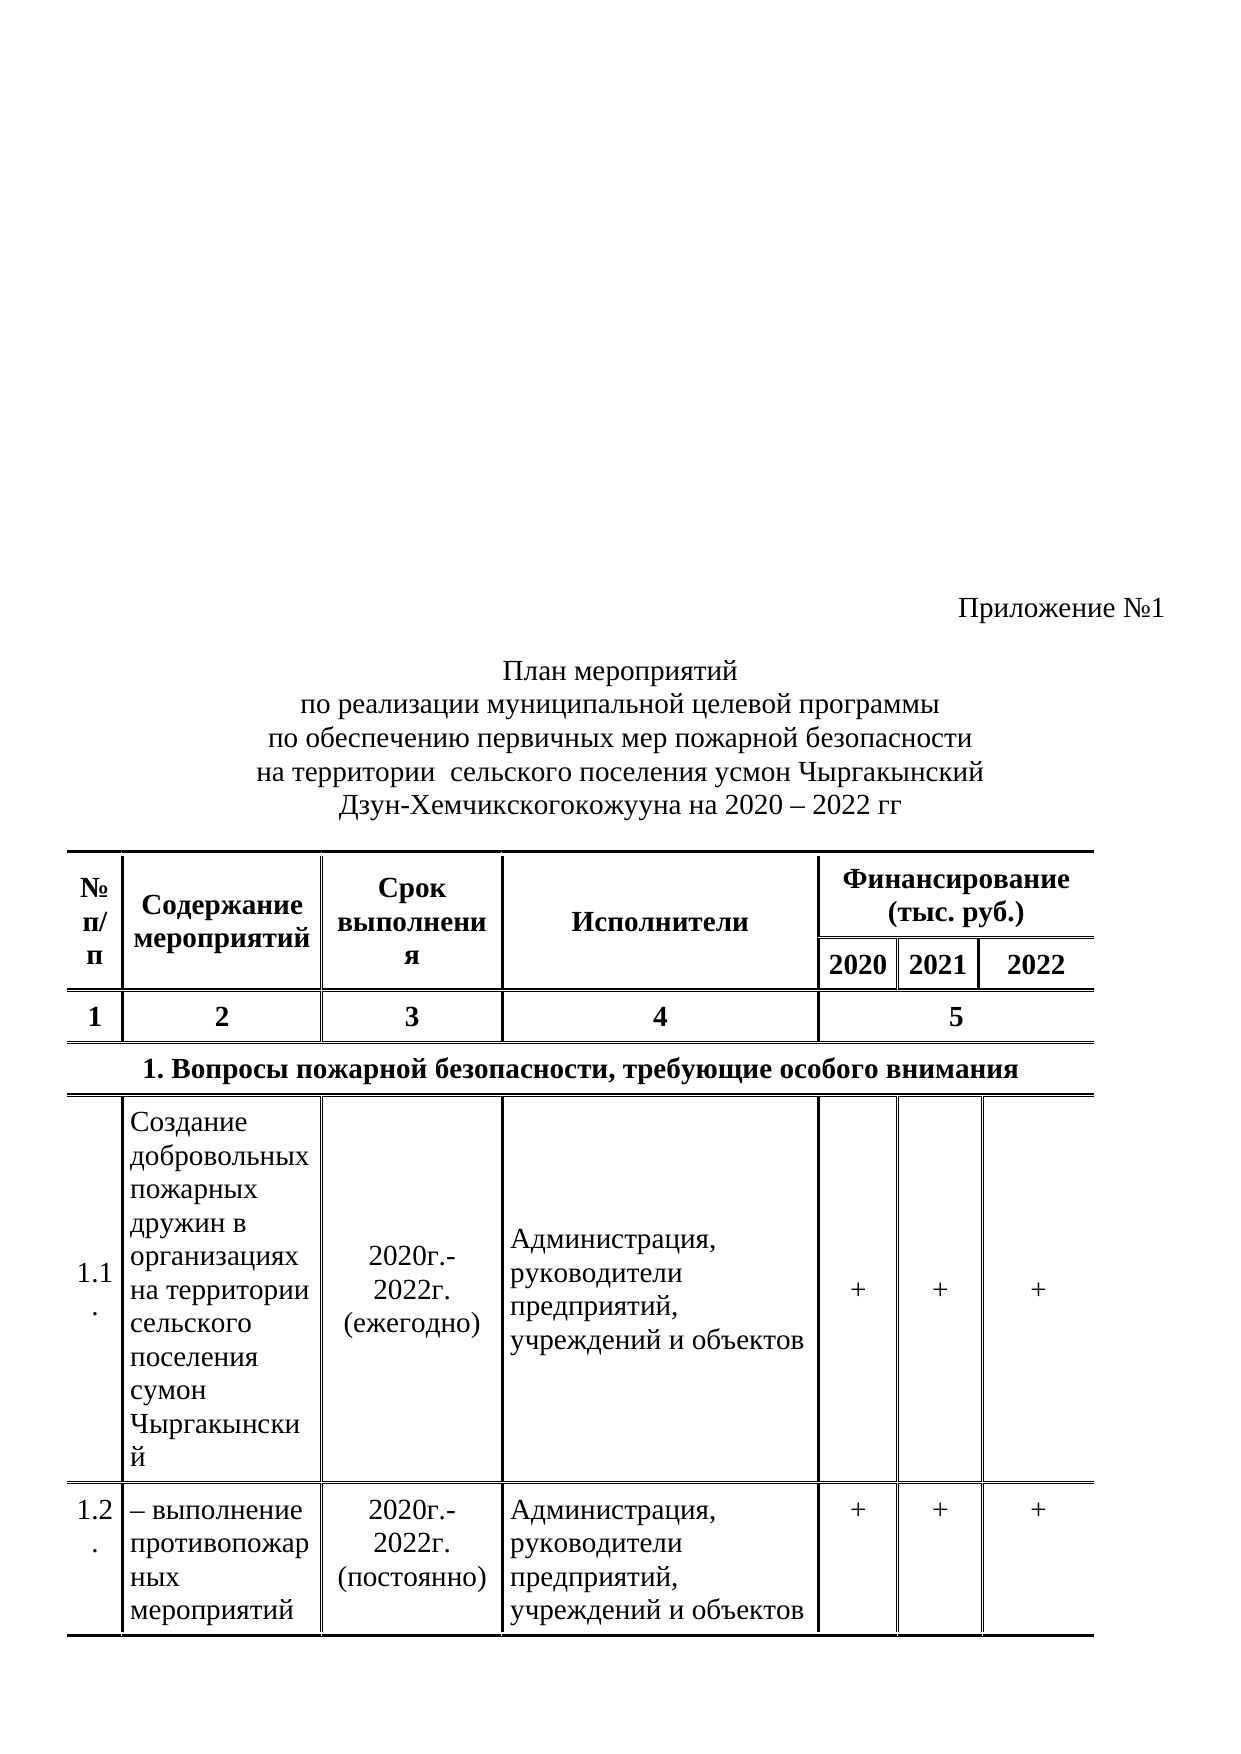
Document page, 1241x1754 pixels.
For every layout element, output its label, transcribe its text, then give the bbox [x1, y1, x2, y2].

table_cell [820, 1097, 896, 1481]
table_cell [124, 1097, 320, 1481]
text Приложение №1 [75, 590, 1165, 624]
table_header № п/п [67, 852, 122, 988]
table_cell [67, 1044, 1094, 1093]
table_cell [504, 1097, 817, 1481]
text План мероприятий по реализации муниципальной целевой программы по обеспечению первичных мер пожарной безопасности на территории сельского поселения усмон Чыргакынский Дзун-Хемчикскогокожууна на 2020 – 2022 гг [75, 653, 1165, 821]
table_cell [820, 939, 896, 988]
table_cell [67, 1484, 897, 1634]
table_header Содержание мероприятий [122, 853, 322, 988]
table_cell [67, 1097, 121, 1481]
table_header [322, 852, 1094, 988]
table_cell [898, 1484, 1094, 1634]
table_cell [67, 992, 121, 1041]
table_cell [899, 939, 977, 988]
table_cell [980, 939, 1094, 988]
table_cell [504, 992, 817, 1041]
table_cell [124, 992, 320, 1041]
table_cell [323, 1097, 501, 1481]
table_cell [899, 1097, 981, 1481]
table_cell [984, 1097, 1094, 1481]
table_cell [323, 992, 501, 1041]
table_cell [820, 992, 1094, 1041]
